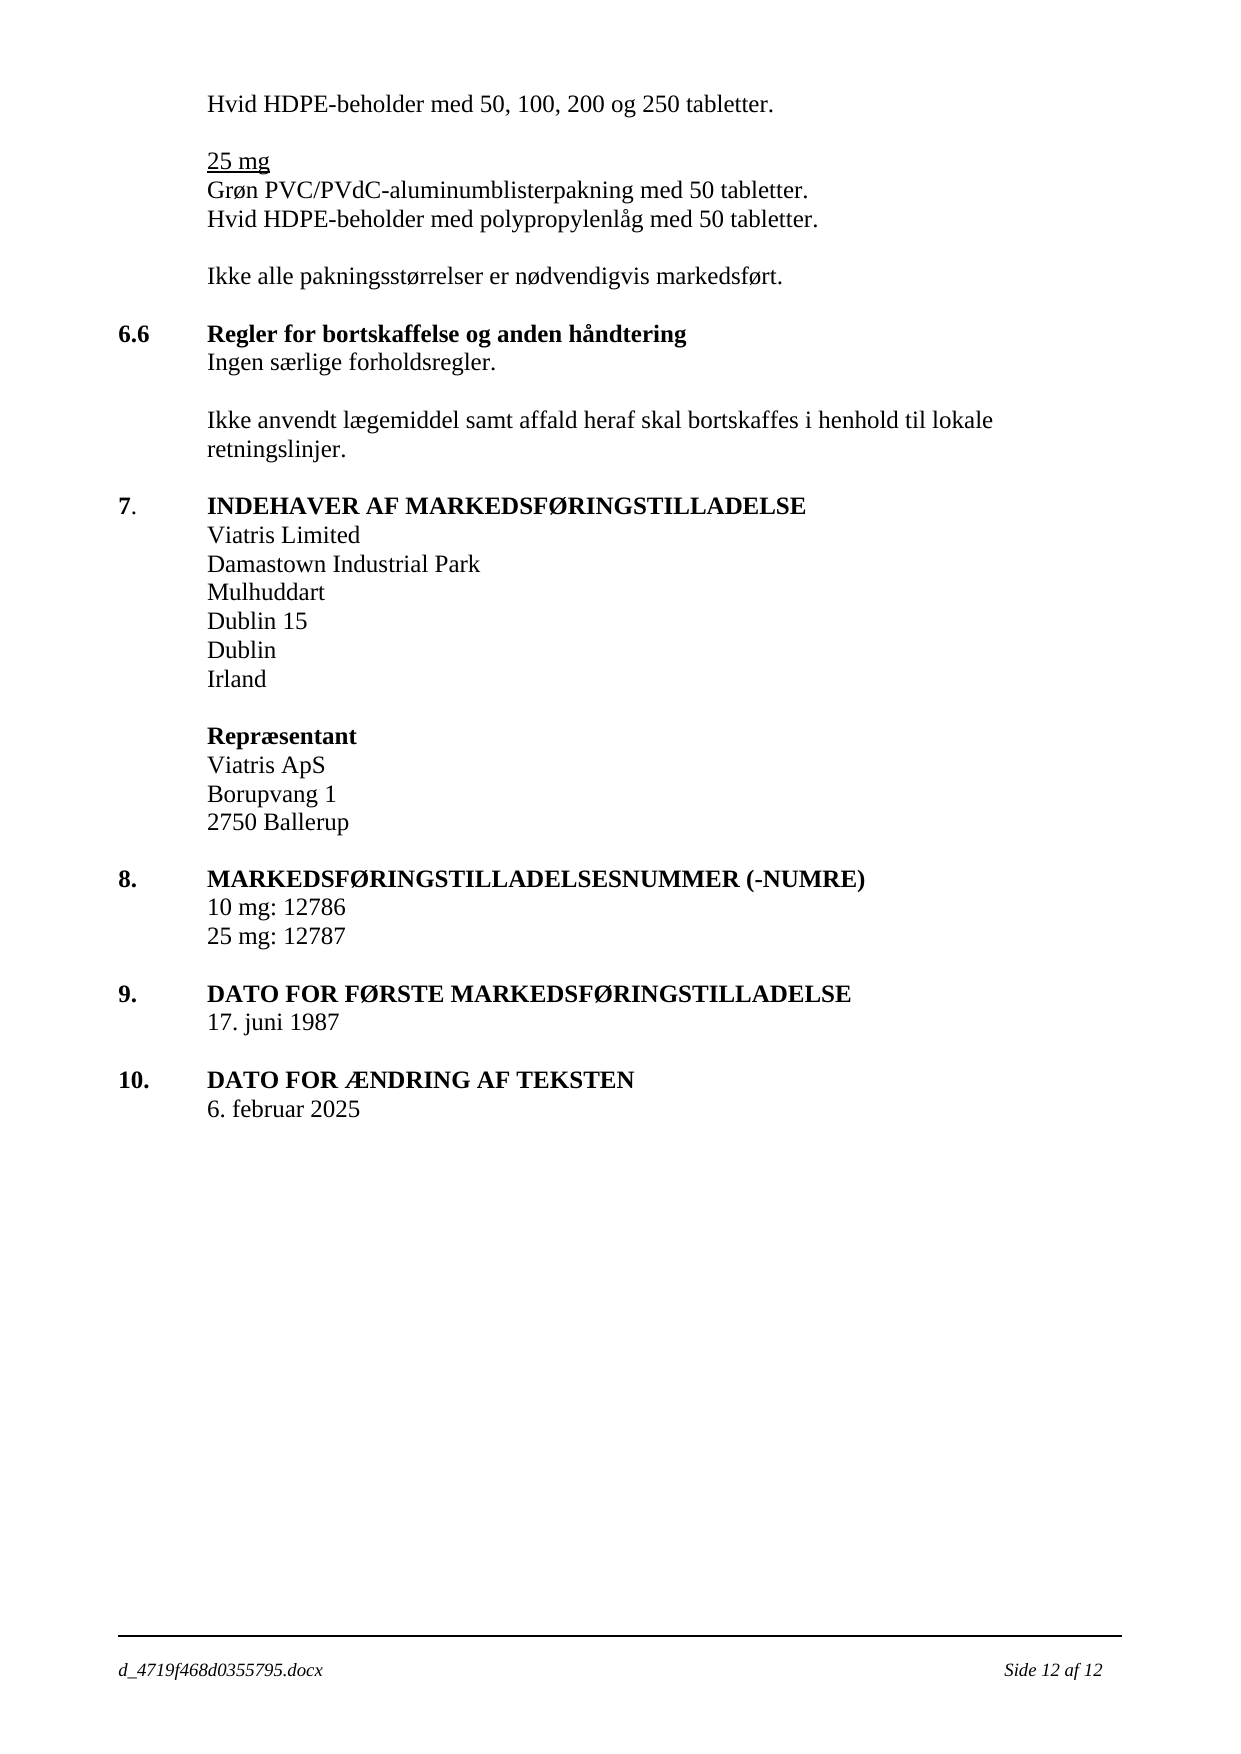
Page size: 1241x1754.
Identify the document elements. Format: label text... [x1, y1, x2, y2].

text 8. MARKEDSFØRINGSTILLADELSESNUMMER (-NUMRE) [118, 864, 1122, 892]
text Viatris ApS [207, 750, 1122, 779]
text Hvid HDPE-beholder med 50, 100, 200 og 250 tabletter. [207, 89, 1122, 117]
text 2750 Ballerup [207, 807, 1122, 836]
text 6.6 Regler for bortskaffelse og anden håndtering [118, 319, 1122, 347]
text 17. juni 1987 [207, 1007, 1122, 1036]
text Ingen særlige forholdsregler. [207, 347, 1122, 376]
text 7. INDEHAVER AF MARKEDSFØRINGSTILLADELSE [118, 491, 1122, 520]
text Hvid HDPE-beholder med polypropylenlåg med 50 tabletter. [207, 204, 1122, 232]
text Dublin [207, 635, 1122, 664]
text 25 mg: 12787 [207, 921, 1122, 950]
text Mulhuddart [207, 577, 1122, 606]
text Repræsentant [207, 721, 1122, 750]
text Dublin 15 [207, 606, 1122, 635]
text 10 mg: 12786 [207, 892, 1122, 921]
text Ikke alle pakningsstørrelser er nødvendigvis markedsført. [207, 261, 1122, 290]
text 25 mg [207, 146, 1122, 175]
text 6. februar 2025 [207, 1094, 1122, 1122]
text Damastown Industrial Park [207, 549, 1122, 577]
text 9. DATO FOR FØRSTE MARKEDSFØRINGSTILLADELSE [118, 979, 1122, 1007]
text 10. DATO FOR ÆNDRING AF TEKSTEN [118, 1065, 1122, 1094]
text Irland [207, 664, 1122, 692]
text Borupvang 1 [207, 779, 1122, 807]
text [207, 175, 1122, 204]
text Viatris Limited [207, 520, 1122, 549]
text Ikke anvendt lægemiddel samt affald heraf skal bortskaffes i henhold til lokale retningslinjer. [207, 405, 1122, 462]
